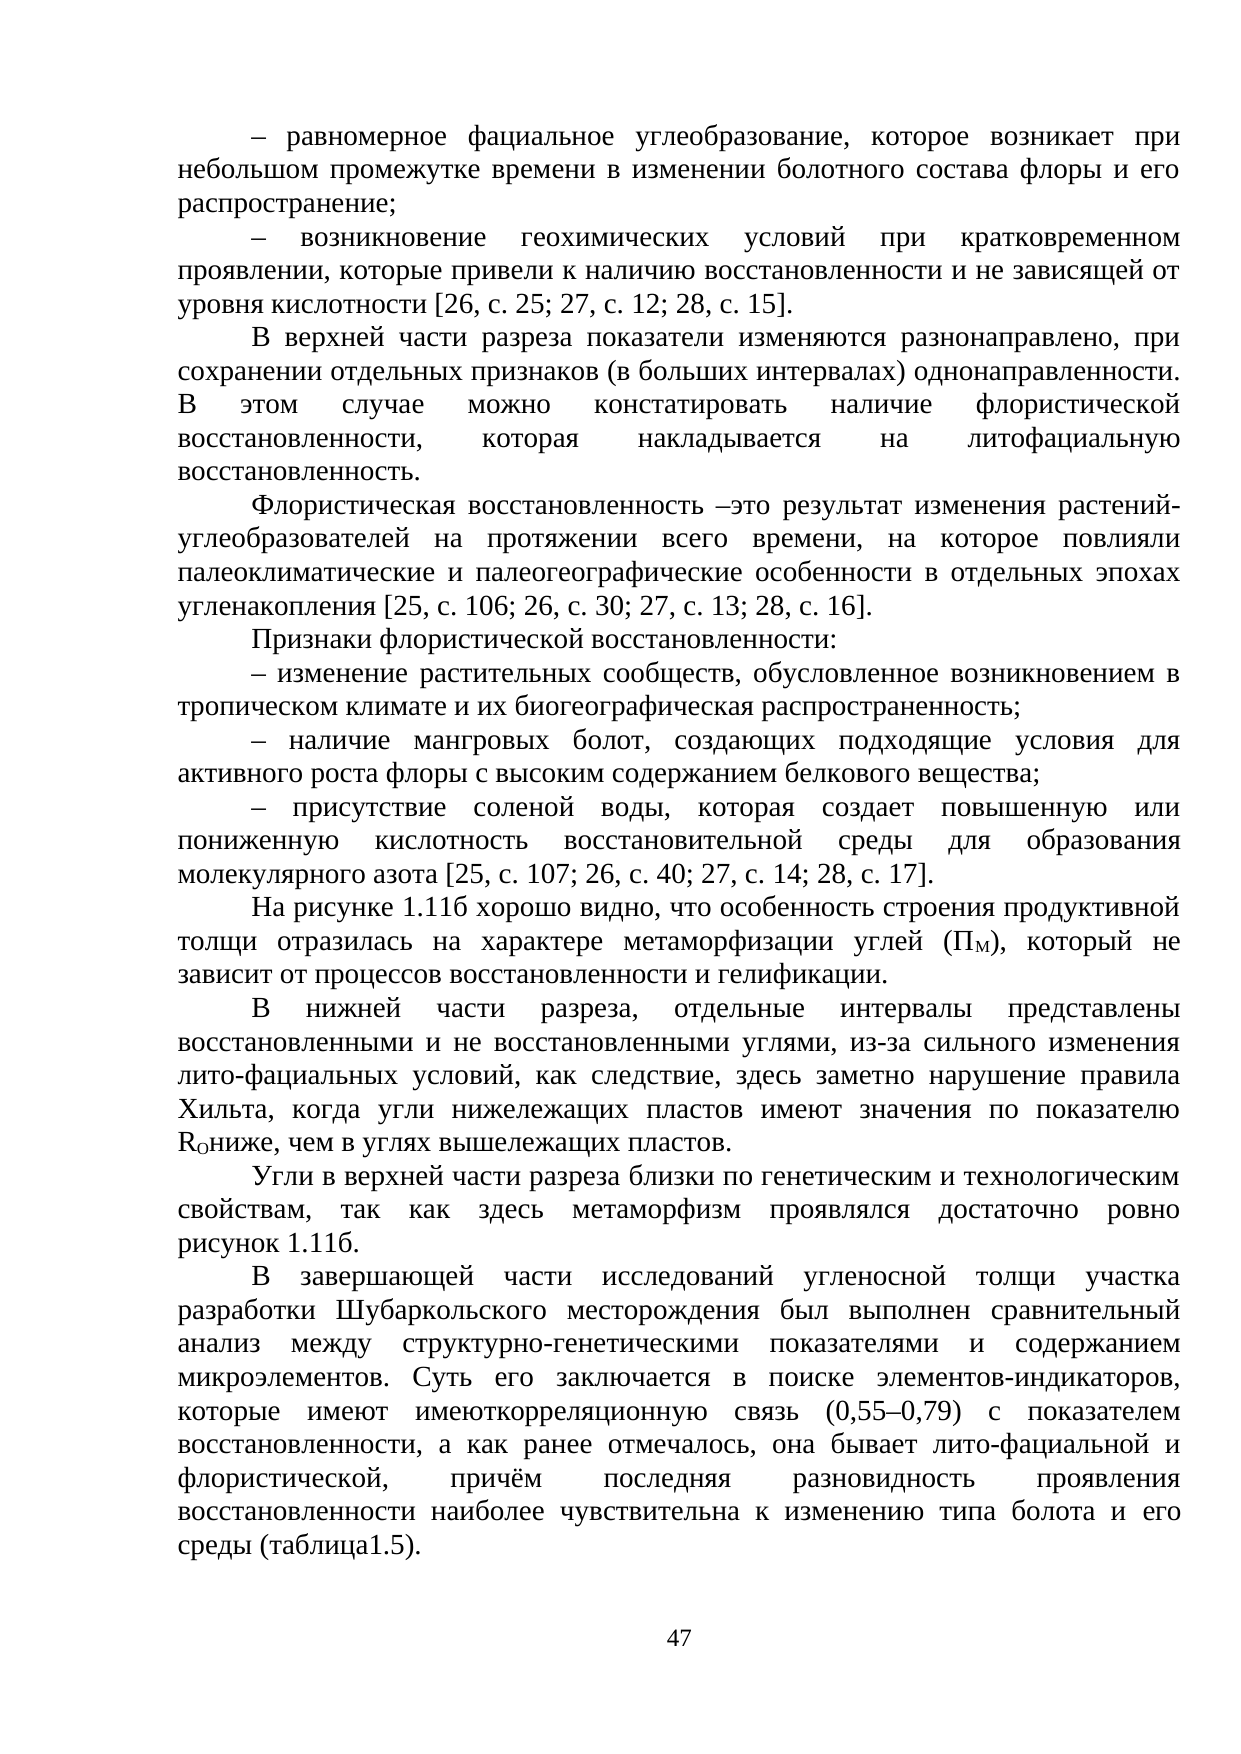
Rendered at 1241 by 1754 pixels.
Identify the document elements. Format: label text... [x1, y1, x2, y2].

text Признаки флористической восстановленности: [177, 621, 1181, 655]
text В завершающей части исследований угленосной толщи участка разработки Шубаркольского месторождения был выполнен сравнительный анализ между структурно-генетическими показателями и содержанием микроэлементов. Суть его заключается в поиске элементов-индикаторов, которые имеют имеюткорреляционную связь (0,55–0,79) с показателем восстановленности, а как ранее отмечалось, она бывает лито-фациальной и флористической, причём последняя разновидность проявления восстановленности наиболее чувствительна к изменению типа болота и его среды (таблица1.5). [177, 1258, 1181, 1560]
text – наличие мангровых болот, создающих подходящие условия для активного роста флоры с высоким содержанием белкового вещества; [177, 722, 1181, 789]
text – изменение растительных сообществ, обусловленное возникновением в тропическом климате и их биогеографическая распространенность; [177, 655, 1181, 722]
text На рисунке 1.11б хорошо видно, что особенность строения продуктивной толщи отразилась на характере метаморфизации углей (ПМ), который не зависит от процессов восстановленности и гелификации. [177, 889, 1181, 990]
text – возникновение геохимических условий при кратковременном проявлении, которые привели к наличию восстановленности и не зависящей от уровня кислотности [26, с. 25; 27, с. 12; 28, с. 15]. [177, 219, 1181, 319]
text – присутствие соленой воды, которая создает повышенную или пониженную кислотность восстановительной среды для образования молекулярного азота [25, с. 107; 26, с. 40; 27, с. 14; 28, с. 17]. [177, 789, 1181, 889]
text В нижней части разреза, отдельные интервалы представлены восстановленными и не восстановленными углями, из-за сильного изменения лито-фациальных условий, как следствие, здесь заметно нарушение правила Хильта, когда угли нижележащих пластов имеют значения по показателю ROниже, чем в углях вышележащих пластов. [177, 990, 1181, 1158]
text Флористическая восстановленность –это результат изменения растений-углеобразователей на протяжении всего времени, на которое повлияли палеоклиматические и палеогеографические особенности в отдельных эпохах угленакопления [25, с. 106; 26, с. 30; 27, с. 13; 28, с. 16]. [177, 487, 1181, 621]
text В верхней части разреза показатели изменяются разнонаправлено, при сохранении отдельных признаков (в больших интервалах) однонаправленности. В этом случае можно констатировать наличие флористической восстановленности, которая накладывается на литофациальную восстановленность. [177, 319, 1181, 487]
text – равномерное фациальное углеобразование, которое возникает при небольшом промежутке времени в изменении болотного состава флоры и его распространение; [177, 118, 1181, 219]
text Угли в верхней части разреза близки по генетическим и технологическим свойствам, так как здесь метаморфизм проявлялся достаточно ровно рисунок 1.11б. [177, 1158, 1181, 1258]
